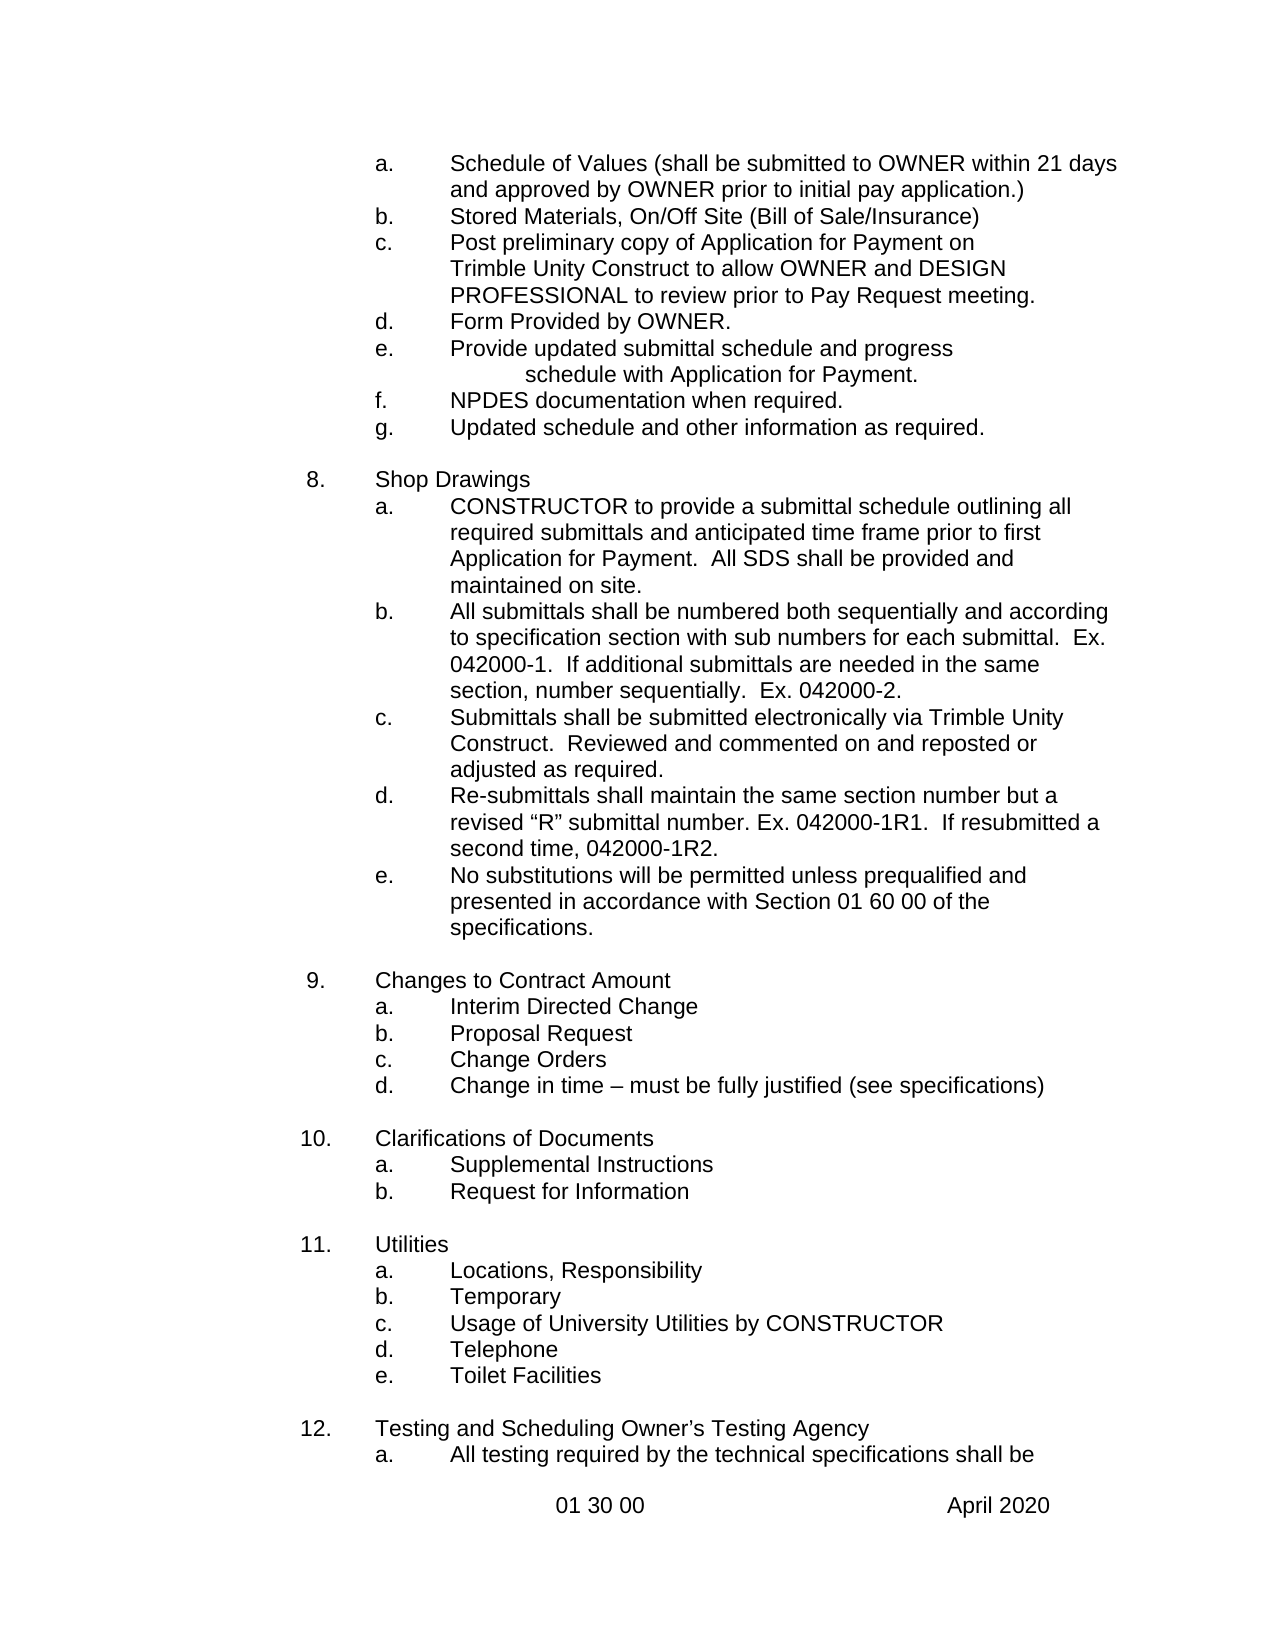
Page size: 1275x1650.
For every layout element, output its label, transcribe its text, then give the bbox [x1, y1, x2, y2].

text f. NPDES documentation when required. [150, 387, 1125, 413]
text e. Toilet Facilities [375, 1362, 1125, 1389]
text 9. Changes to Contract Amount [150, 967, 1125, 993]
text 12. Testing and Scheduling Owner’s Testing Agency [150, 1415, 1125, 1441]
text d. Re-submittals shall maintain the same section number but a revised “R” submittal number. Ex. 042000-1R1. If resubmitted a second time, 042000-1R2. [375, 782, 1125, 862]
text c. Usage of University Utilities by CONSTRUCTOR [150, 1309, 1125, 1336]
list Request for Information [375, 1178, 1125, 1204]
text c. Post preliminary copy of Application for Payment on [150, 229, 1125, 255]
text b. Temporary [150, 1283, 1125, 1309]
text d. Form Provided by OWNER. [150, 308, 1125, 334]
list CONSTRUCTOR to provide a submittal schedule outlining all required submittals and anticipated time frame prior to first Application for Payment. All SDS shall be provided and maintained on site. [375, 493, 1125, 598]
list Submittals shall be submitted electronically via Trimble Unity Construct. Reviewed and commented on and reposted or adjusted as required. [375, 703, 1125, 782]
list Supplemental Instructions [375, 1151, 1125, 1178]
list Interim Directed Change [375, 993, 1125, 1020]
text 8. Shop Drawings [150, 466, 1125, 493]
text d. Telephone [150, 1336, 1125, 1362]
text a. Locations, Responsibility [150, 1257, 1125, 1283]
text 11. Utilities [150, 1231, 1125, 1257]
text b. Stored Materials, On/Off Site (Bill of Sale/Insurance) [150, 203, 1125, 229]
text e. No substitutions will be permitted unless prequalified and presented in accordance with Section 01 60 00 of the specifications. [375, 862, 1125, 941]
text 10. Clarifications of Documents [150, 1125, 1125, 1151]
list Schedule of Values (shall be submitted to OWNER within 21 days and approved by OWNER prior to initial pay application.) [375, 150, 1125, 203]
text a. All testing required by the technical specifications shall be [150, 1441, 1125, 1468]
text Trimble Unity Construct to allow OWNER and DESIGN PROFESSIONAL to review prior to Pay Request meeting. [450, 255, 1125, 308]
text e. Provide updated submittal schedule and progress schedule with Application for Payment. [150, 334, 1125, 387]
text c. Change Orders [150, 1046, 1125, 1072]
list All submittals shall be numbered both sequentially and according to specification section with sub numbers for each submittal. Ex. 042000-1. If additional submittals are needed in the same section, number sequentially. Ex. 042000-2. [375, 598, 1125, 703]
text d. Change in time – must be fully justified (see specifications) [150, 1072, 1125, 1099]
text g. Updated schedule and other information as required. [150, 413, 1125, 440]
text b. Proposal Request [150, 1020, 1125, 1046]
